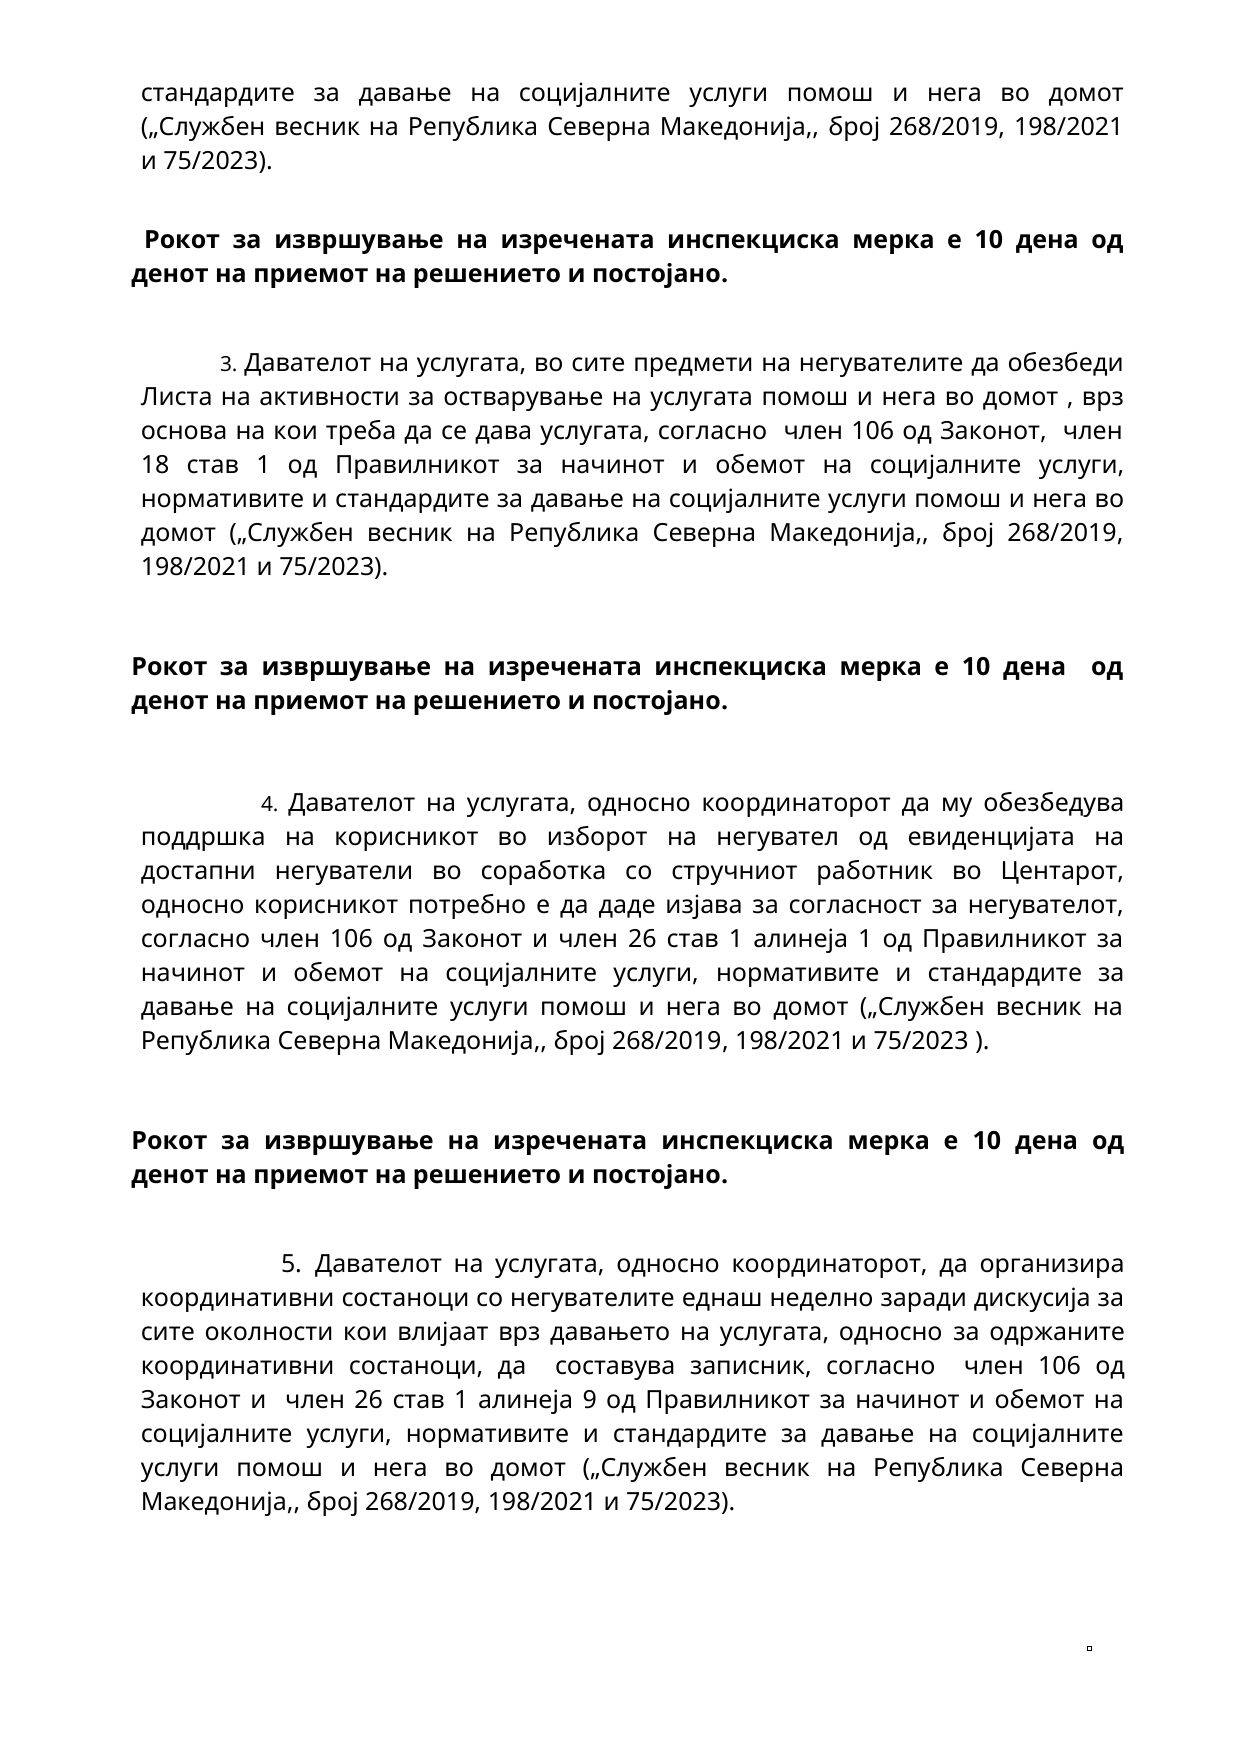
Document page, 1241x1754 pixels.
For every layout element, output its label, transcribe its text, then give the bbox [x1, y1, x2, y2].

text Рокот за извршување на изречената инспекциска мерка е 10 дена од денот на приемот на решението и постојано. [131, 648, 1125, 716]
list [141, 75, 1125, 177]
text Рокот за извршување на изречената инспекциска мерка е 10 дена од денот на приемот на решението и постојано. [131, 222, 1125, 290]
text 3. Давателот на услугата, во сите предмети на негувателите да обезбеди Листа на активности за остварување на услугата помош и нега во домот , врз основа на кои треба да се дава услугата, согласно член 106 од Законот, член 18 став 1 од Правилникот за начинот и обемот на социјалните услуги, нормативите и стандардите за давање на социјалните услуги помош и нега во домот („Службен весник на Република Северна Македонија,, број 268/2019, 198/2021 и 75/2023). [141, 344, 1125, 583]
text 4. Давателот на услугата, односно координаторот да му обезбедува поддршка на корисникот во изборот на негувател од евиденцијата на достапни негуватели во соработка со стручниот работник во Центарот, односно корисникот потребно е да даде изјава за согласност за негувателот, согласно член 106 од Законот и член 26 став 1 алинеја 1 од Правилникот за начинот и обемот на социјалните услуги, нормативите и стандардите за давање на социјалните услуги помош и нега во домот („Службен весник на Република Северна Македонија,, број 268/2019, 198/2021 и 75/2023 ). [141, 784, 1125, 1057]
text Рокот за извршување на изречената инспекциска мерка е 10 дена од денот на приемот на решението и постојано. [131, 1122, 1125, 1191]
text 5. Давателот на услугата, односно координаторот, да организира координативни состаноци со негувателите еднаш неделно заради дискусија за сите околности кои влијаат врз давањето на услугата, односно за одржаните координативни состаноци, да составува записник, согласно член 106 од Законот и член 26 став 1 алинеја 9 од Правилникот за начинот и обемот на социјалните услуги, нормативите и стандардите за давање на социјалните услуги помош и нега во домот („Службен весник на Република Северна Македонија,, број 268/2019, 198/2021 и 75/2023). [141, 1245, 1125, 1518]
